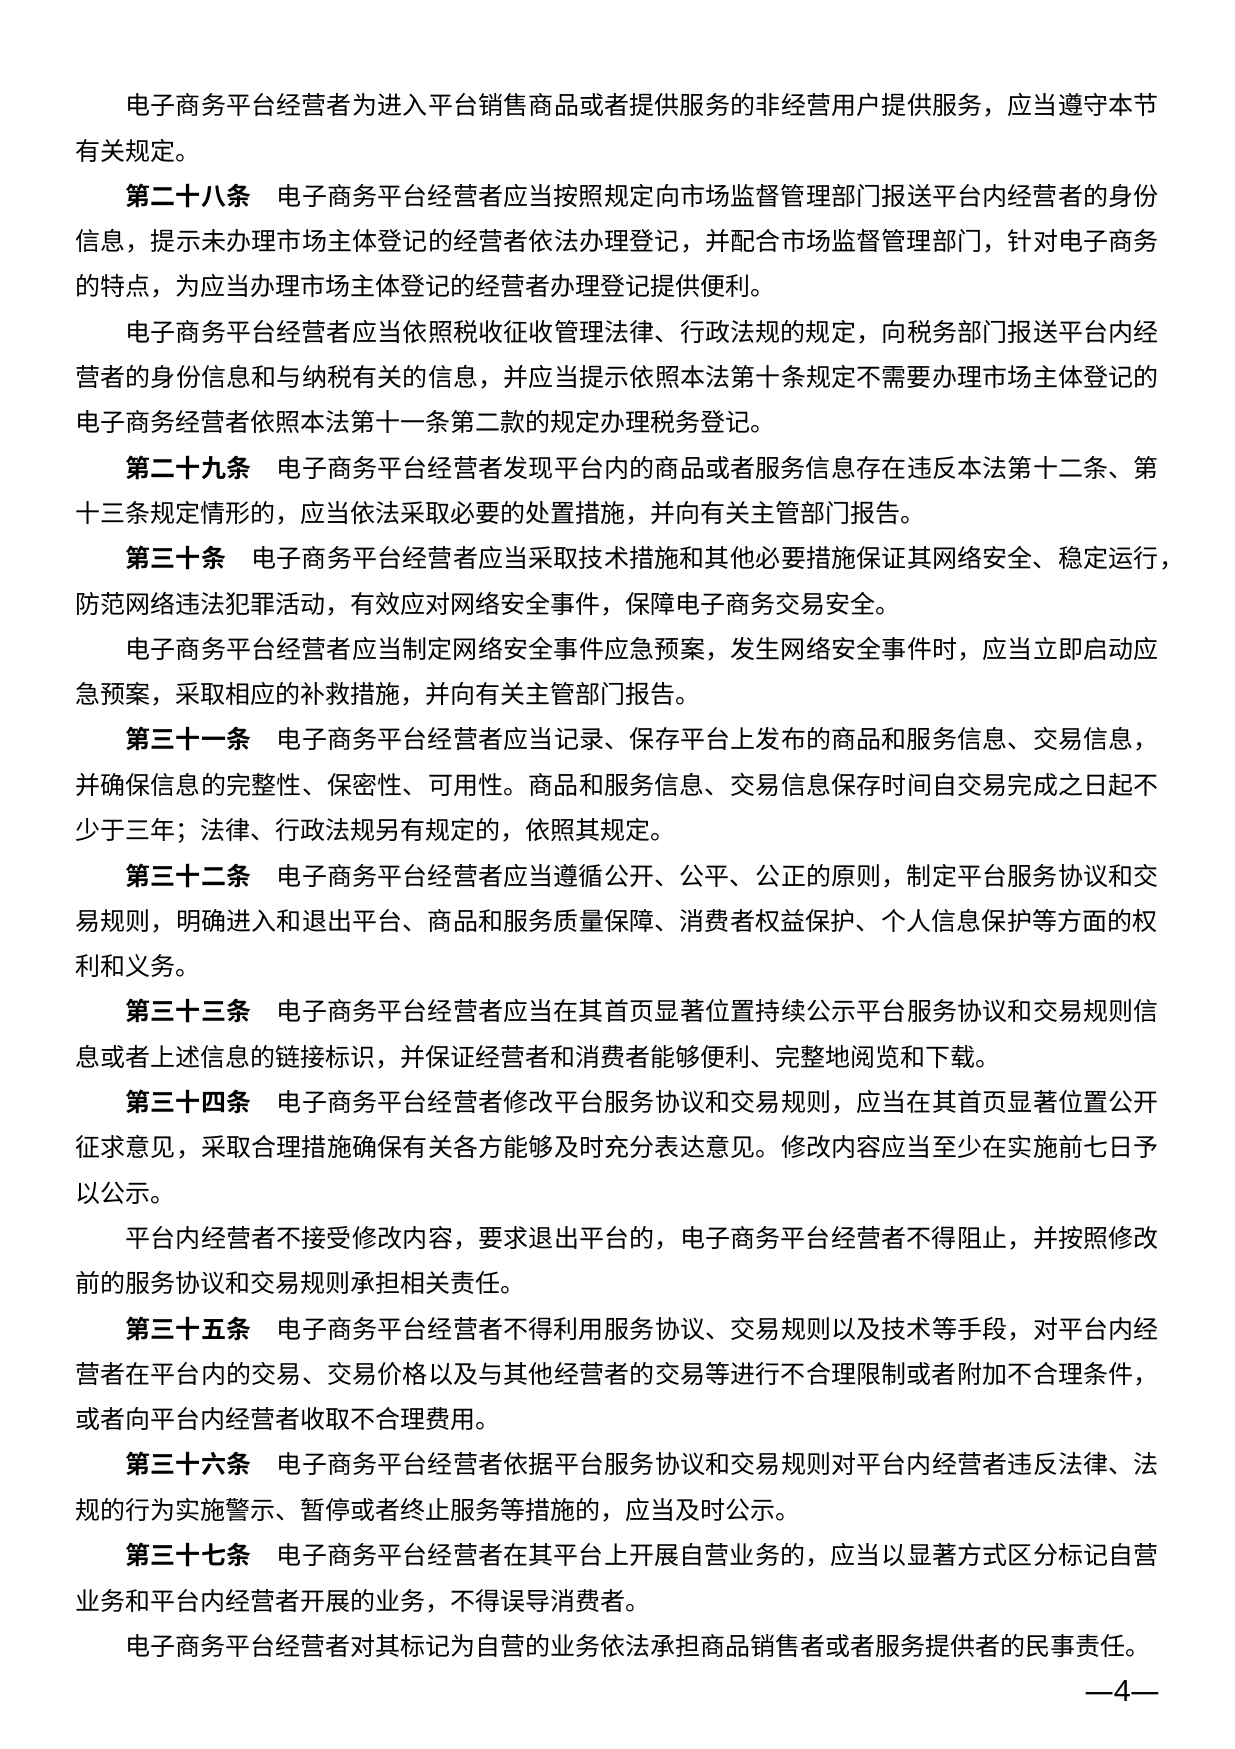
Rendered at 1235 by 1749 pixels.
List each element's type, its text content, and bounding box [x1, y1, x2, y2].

text 电子商务平台经营者为进入平台销售商品或者提供服务的非经营用户提供服务，应当遵守本节有关规定。 [75, 81, 1159, 172]
text 电子商务平台经营者应当制定网络安全事件应急预案，发生网络安全事件时，应当立即启动应急预案，采取相应的补救措施，并向有关主管部门报告。 [75, 625, 1159, 716]
text 第三十一条 电子商务平台经营者应当记录、保存平台上发布的商品和服务信息、交易信息，并确保信息的完整性、保密性、可用性。商品和服务信息、交易信息保存时间自交易完成之日起不少于三年；法律、行政法规另有规定的，依照其规定。 [75, 716, 1159, 851]
text 电子商务平台经营者应当依照税收征收管理法律、行政法规的规定，向税务部门报送平台内经营者的身份信息和与纳税有关的信息，并应当提示依照本法第十条规定不需要办理市场主体登记的电子商务经营者依照本法第十一条第二款的规定办理税务登记。 [75, 308, 1159, 444]
text 第二十九条 电子商务平台经营者发现平台内的商品或者服务信息存在违反本法第十二条、第十三条规定情形的，应当依法采取必要的处置措施，并向有关主管部门报告。 [75, 444, 1159, 534]
text 第三十七条 电子商务平台经营者在其平台上开展自营业务的，应当以显著方式区分标记自营业务和平台内经营者开展的业务，不得误导消费者。 [75, 1531, 1159, 1622]
text 第三十条 电子商务平台经营者应当采取技术措施和其他必要措施保证其网络安全、稳定运行，防范网络违法犯罪活动，有效应对网络安全事件，保障电子商务交易安全。 [75, 534, 1159, 625]
text 电子商务平台经营者对其标记为自营的业务依法承担商品销售者或者服务提供者的民事责任。 [75, 1622, 1159, 1667]
text 平台内经营者不接受修改内容，要求退出平台的，电子商务平台经营者不得阻止，并按照修改前的服务协议和交易规则承担相关责任。 [75, 1214, 1159, 1304]
text 第三十五条 电子商务平台经营者不得利用服务协议、交易规则以及技术等手段，对平台内经营者在平台内的交易、交易价格以及与其他经营者的交易等进行不合理限制或者附加不合理条件，或者向平台内经营者收取不合理费用。 [75, 1304, 1159, 1441]
text 第三十六条 电子商务平台经营者依据平台服务协议和交易规则对平台内经营者违反法律、法规的行为实施警示、暂停或者终止服务等措施的，应当及时公示。 [75, 1441, 1159, 1531]
text 第三十四条 电子商务平台经营者修改平台服务协议和交易规则，应当在其首页显著位置公开征求意见，采取合理措施确保有关各方能够及时充分表达意见。修改内容应当至少在实施前七日予以公示。 [75, 1078, 1159, 1214]
text 第三十二条 电子商务平台经营者应当遵循公开、公平、公正的原则，制定平台服务协议和交易规则，明确进入和退出平台、商品和服务质量保障、消费者权益保护、个人信息保护等方面的权利和义务。 [75, 851, 1159, 987]
text 第三十三条 电子商务平台经营者应当在其首页显著位置持续公示平台服务协议和交易规则信息或者上述信息的链接标识，并保证经营者和消费者能够便利、完整地阅览和下载。 [75, 987, 1159, 1078]
text 第二十八条 电子商务平台经营者应当按照规定向市场监督管理部门报送平台内经营者的身份信息，提示未办理市场主体登记的经营者依法办理登记，并配合市场监督管理部门，针对电子商务的特点，为应当办理市场主体登记的经营者办理登记提供便利。 [75, 172, 1159, 308]
